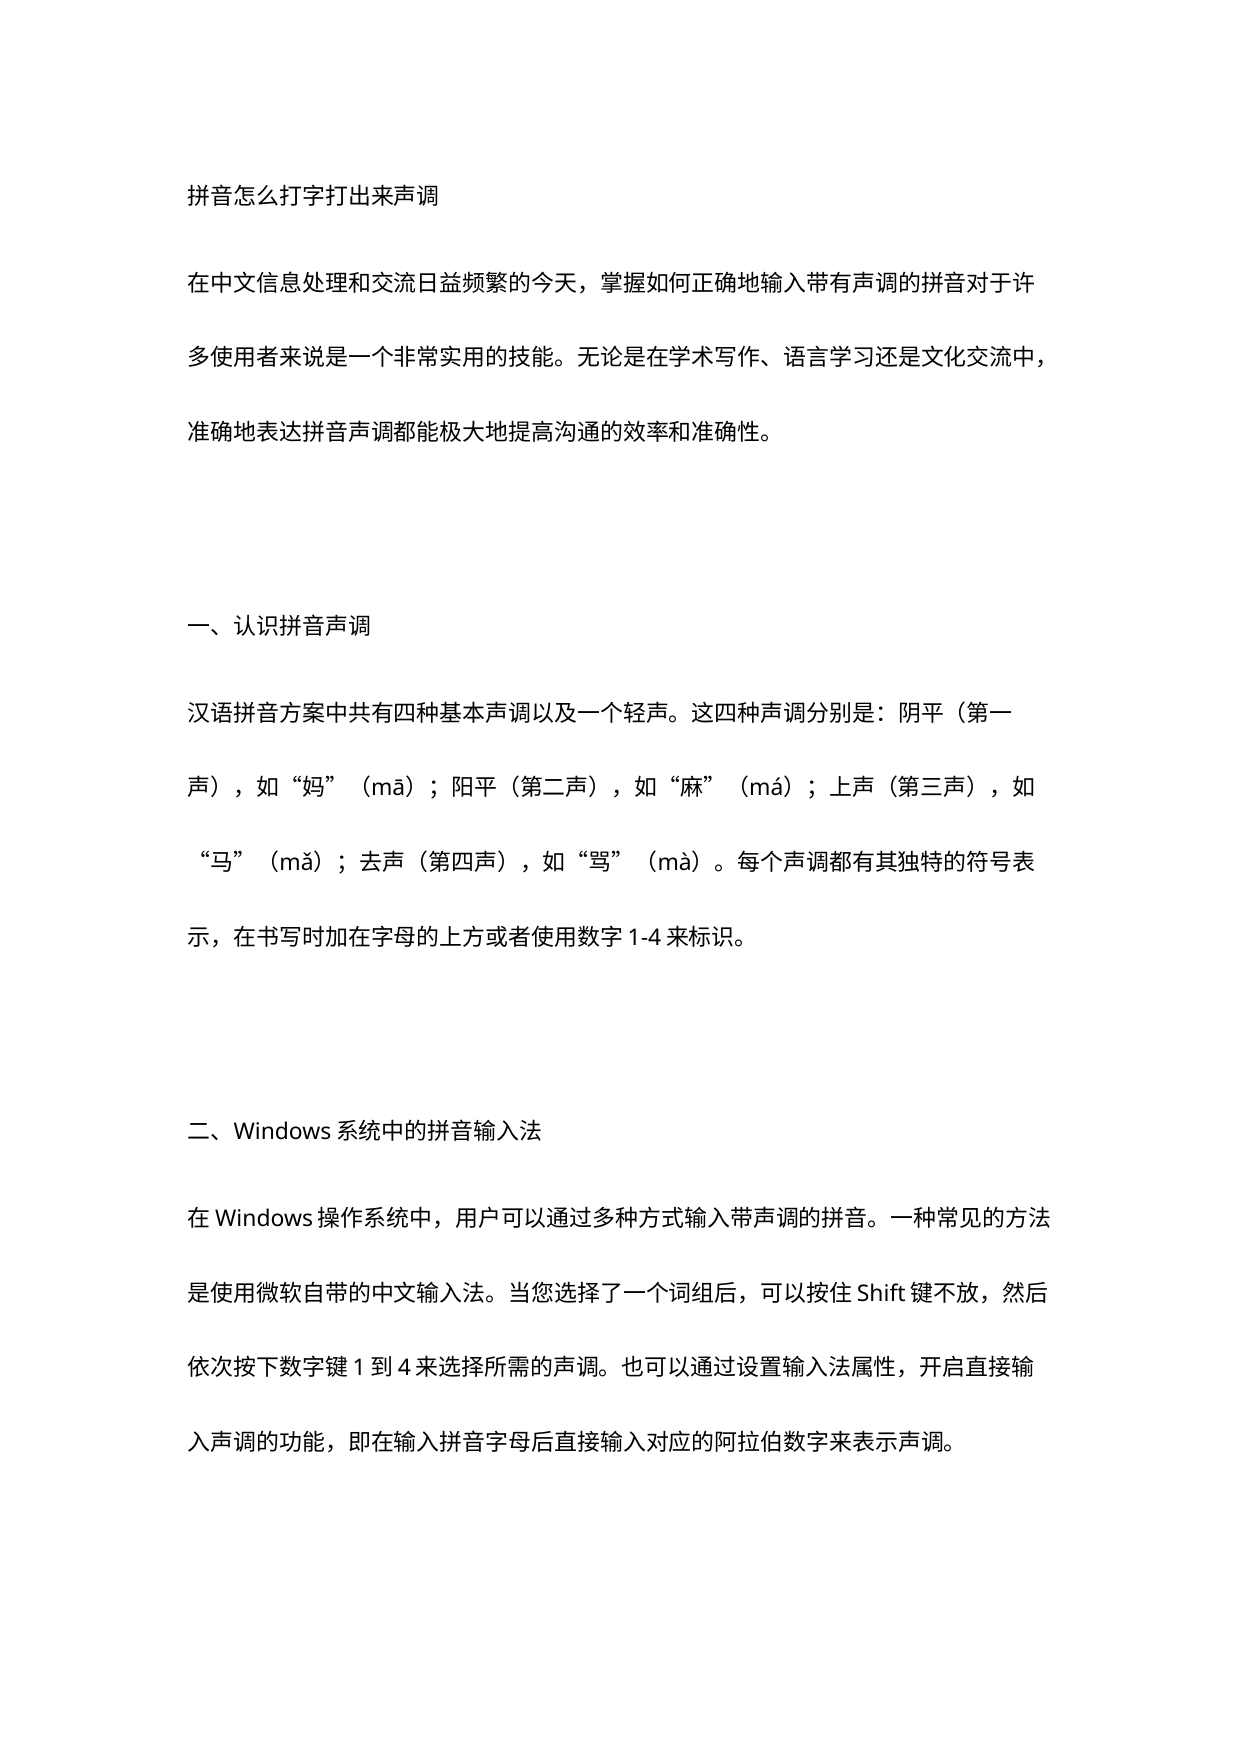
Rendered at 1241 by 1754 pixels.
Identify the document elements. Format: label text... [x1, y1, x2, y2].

text 在Windows操作系统中，用户可以通过多种方式输入带声调的拼音。一种常见的方法是使用微软自带的中文输入法。当您选择了一个词组后，可以按住Shift键不放，然后依次按下数字键1到4来选择所需的声调。也可以通过设置输入法属性，开启直接输入声调的功能，即在输入拼音字母后直接输入对应的阿拉伯数字来表示声调。 [187, 1184, 1053, 1473]
text 一、认识拼音声调 [187, 592, 1053, 657]
text 在中文信息处理和交流日益频繁的今天，掌握如何正确地输入带有声调的拼音对于许多使用者来说是一个非常实用的技能。无论是在学术写作、语言学习还是文化交流中，准确地表达拼音声调都能极大地提高沟通的效率和准确性。 [187, 248, 1053, 463]
text 汉语拼音方案中共有四种基本声调以及一个轻声。这四种声调分别是：阴平（第一声），如“妈”（mā）；阳平（第二声），如“麻”（má）；上声（第三声），如“马”（mǎ）；去声（第四声），如“骂”（mà）。每个声调都有其独特的符号表示，在书写时加在字母的上方或者使用数字1-4来标识。 [187, 679, 1053, 968]
text 二、Windows系统中的拼音输入法 [187, 1097, 1053, 1162]
text 拼音怎么打字打出来声调 [187, 162, 1053, 227]
